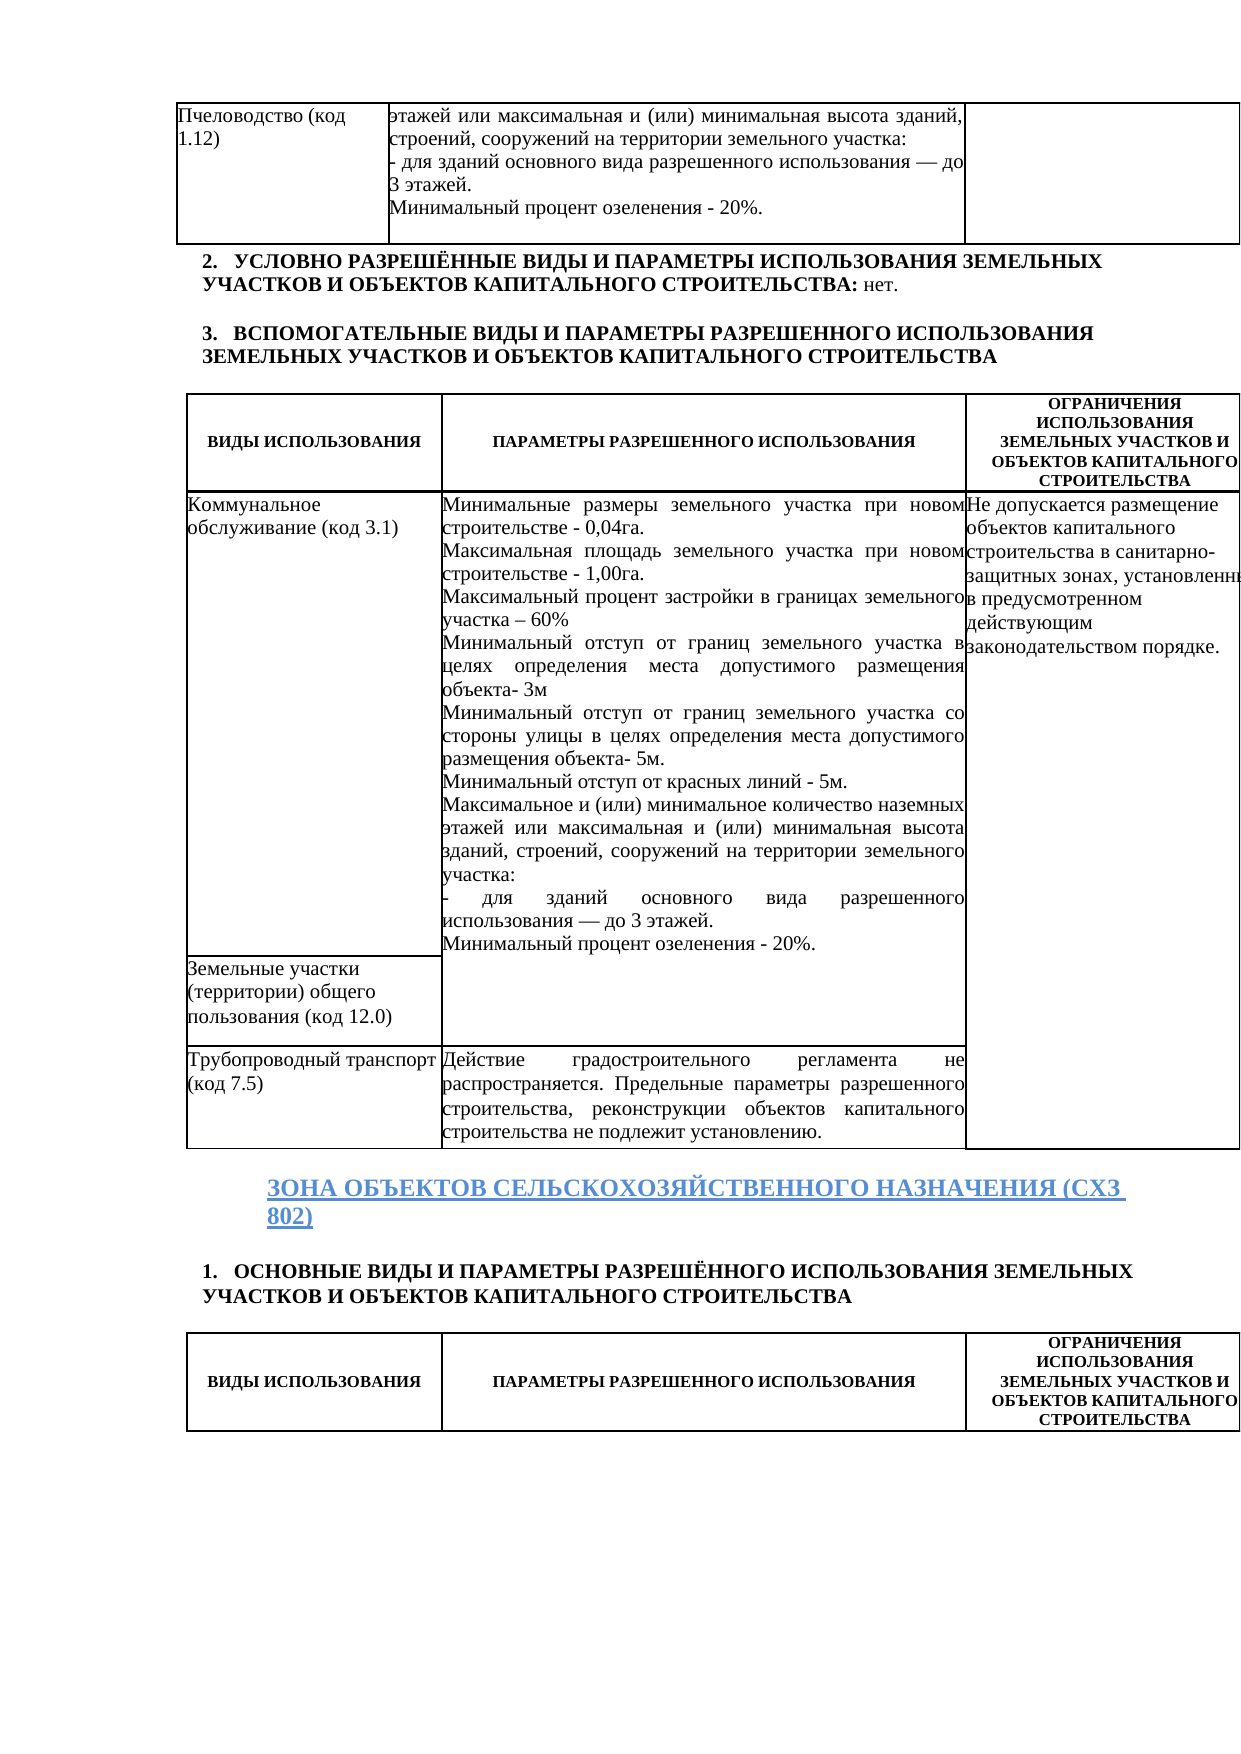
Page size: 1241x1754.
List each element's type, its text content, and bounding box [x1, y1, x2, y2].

table_header ВИДЫ ИСПОЛЬЗОВАНИЯ [188, 1334, 441, 1429]
text 2. УСЛОВНО РАЗРЕШЁННЫЕ ВИДЫ И ПАРАМЕТРЫ ИСПОЛЬЗОВАНИЯ ЗЕМЕЛЬНЫХ УЧАСТКОВ И ОБЪЕКТОВ КАПИТАЛЬНОГО СТРОИТЕЛЬСТВА: нет. [202, 249, 1102, 296]
text ЗОНА ОБЪЕКТОВ СЕЛЬСКОХОЗЯЙСТВЕННОГО НАЗНАЧЕНИЯ (СХЗ 802) [267, 1174, 1154, 1230]
table_cell Трубопроводный транспорт (код 7.5) [188, 1047, 441, 1148]
table_cell Действие градостроительного регламента не распространяется. Предельные параметры разрешенного строительства, реконструкции объектов капитального строительства не подлежит установлению. [443, 1047, 965, 1148]
table_cell Пчеловодство (код 1.12) [178, 104, 388, 243]
table_header ОГРАНИЧЕНИЯ ИСПОЛЬЗОВАНИЯ ЗЕМЕЛЬНЫХ УЧАСТКОВ И ОБЪЕКТОВ КАПИТАЛЬНОГО СТРОИТЕЛЬСТВА [967, 395, 1239, 490]
table_cell Коммунальное обслуживание (код 3.1) [188, 493, 441, 954]
table_header ВИДЫ ИСПОЛЬЗОВАНИЯ [188, 395, 441, 490]
table_header ПАРАМЕТРЫ РАЗРЕШЕННОГО ИСПОЛЬЗОВАНИЯ [443, 1334, 965, 1429]
table_cell Земельные участки (территории) общего пользования (код 12.0) [188, 957, 441, 1045]
table_header ОГРАНИЧЕНИЯ ИСПОЛЬЗОВАНИЯ ЗЕМЕЛЬНЫХ УЧАСТКОВ И ОБЪЕКТОВ КАПИТАЛЬНОГО СТРОИТЕЛЬСТВА [967, 1334, 1239, 1429]
table_header ПАРАМЕТРЫ РАЗРЕШЕННОГО ИСПОЛЬЗОВАНИЯ [443, 395, 965, 490]
text 3. ВСПОМОГАТЕЛЬНЫЕ ВИДЫ И ПАРАМЕТРЫ РАЗРЕШЕННОГО ИСПОЛЬЗОВАНИЯ ЗЕМЕЛЬНЫХ УЧАСТКОВ И ОБЪЕКТОВ КАПИТАЛЬНОГО СТРОИТЕЛЬСТВА [202, 320, 1144, 368]
text 1. ОСНОВНЫЕ ВИДЫ И ПАРАМЕТРЫ РАЗРЕШЁННОГО ИСПОЛЬЗОВАНИЯ ЗЕМЕЛЬНЫХ УЧАСТКОВ И ОБЪЕКТОВ КАПИТАЛЬНОГО СТРОИТЕЛЬСТВА [202, 1259, 1144, 1308]
